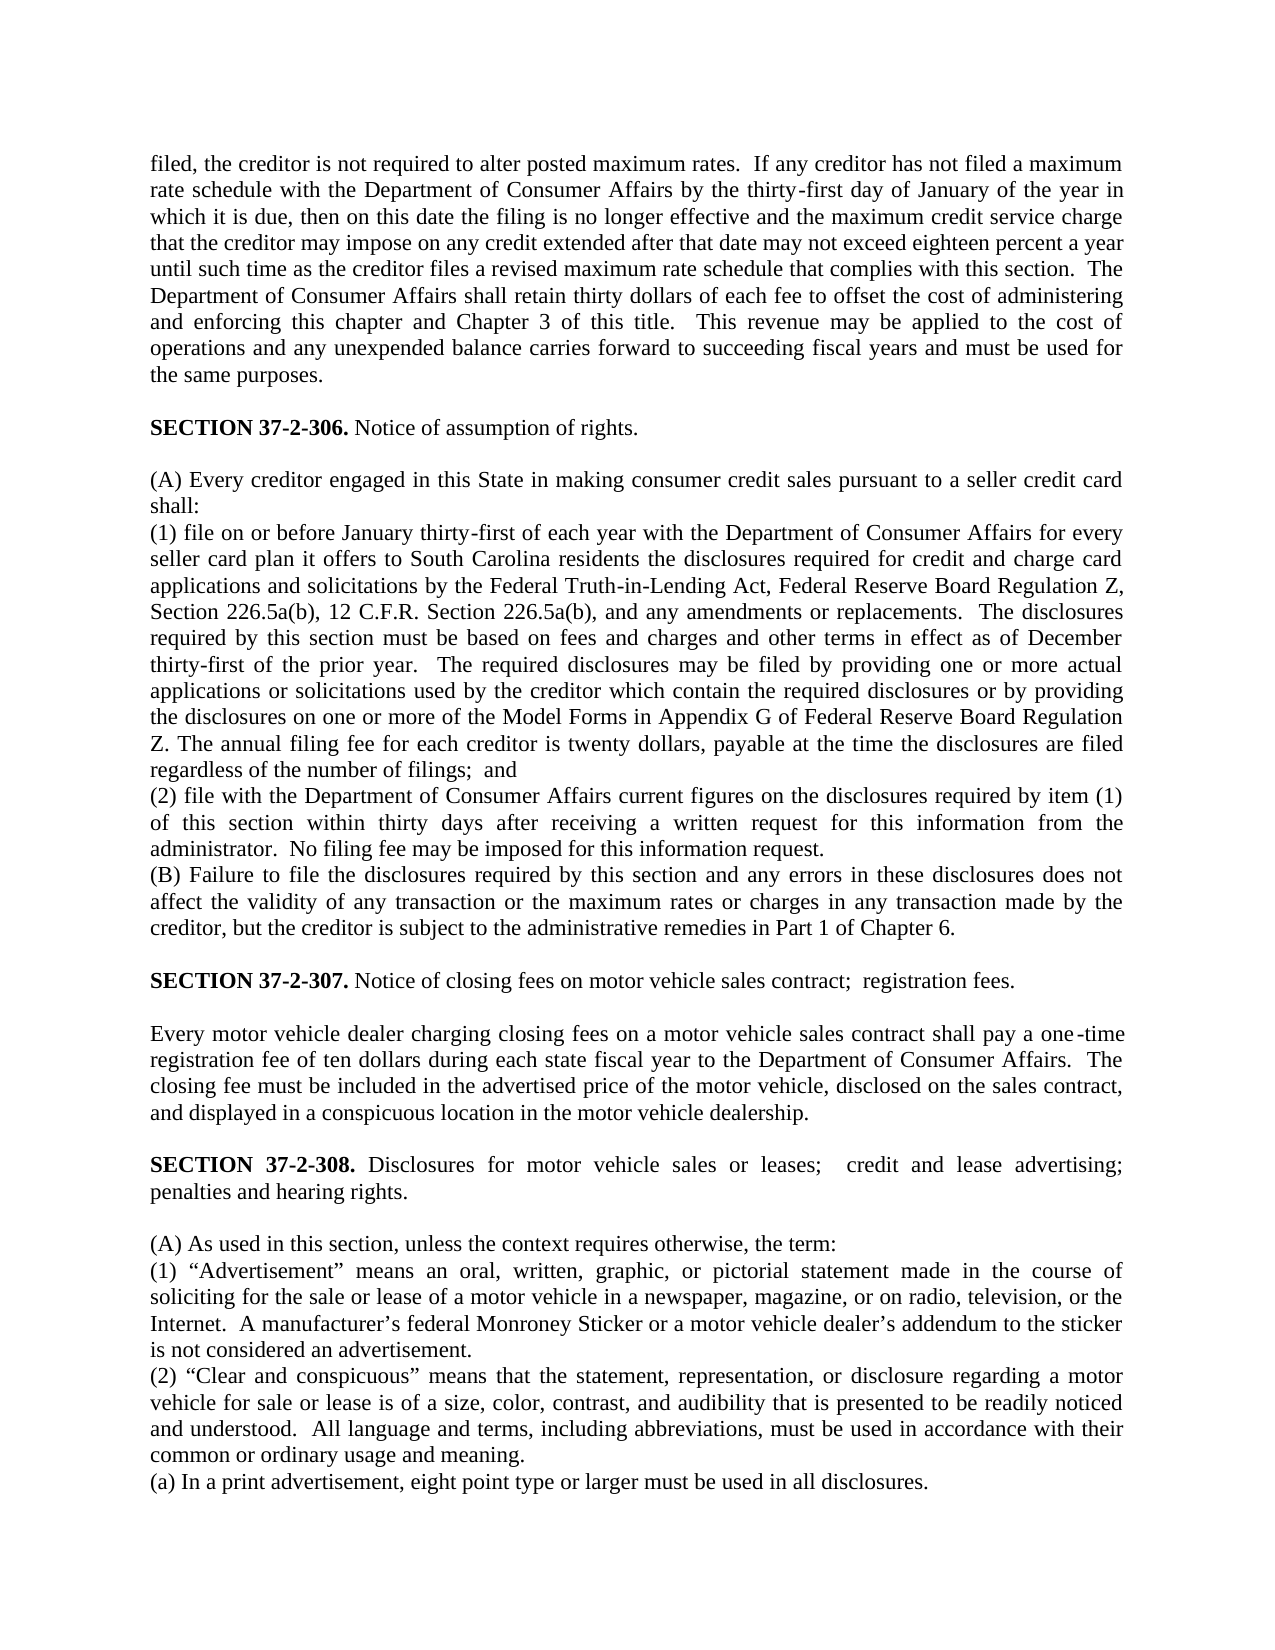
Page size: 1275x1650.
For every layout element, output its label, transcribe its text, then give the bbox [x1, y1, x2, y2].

text (B) Failure to file the disclosures required by this section and any errors in these disclosures does not affect the validity of any transaction or the maximum rates or charges in any transaction made by the creditor, but the creditor is subject to the administrative remedies in Part 1 of Chapter 6. [150, 862, 1125, 941]
text SECTION 37-2-306. Notice of assumption of rights. [150, 413, 1125, 440]
text SECTION 37-2-308. Disclosures for motor vehicle sales or leases; credit and lease advertising; penalties and hearing rights. [150, 1151, 1125, 1204]
text (1) file on or before January thirty-first of each year with the Department of Consumer Affairs for every seller card plan it offers to South Carolina residents the disclosures required for credit and charge card applications and solicitations by the Federal Truth-in-Lending Act, Federal Reserve Board Regulation Z, Section 226.5a(b), 12 C.F.R. Section 226.5a(b), and any amendments or replacements. The disclosures required by this section must be based on fees and charges and other terms in effect as of December thirty-first of the prior year. The required disclosures may be filed by providing one or more actual applications or solicitations used by the creditor which contain the required disclosures or by providing the disclosures on one or more of the Model Forms in Appendix G of Federal Reserve Board Regulation Z. The annual filing fee for each creditor is twenty dollars, payable at the time the disclosures are filed regardless of the number of filings; and [150, 519, 1125, 782]
text (A) Every creditor engaged in this State in making consumer credit sales pursuant to a seller credit card shall: [150, 466, 1125, 519]
text SECTION 37-2-307. Notice of closing fees on motor vehicle sales contract; registration fees. [150, 967, 1125, 993]
text (a) In a print advertisement, eight point type or larger must be used in all disclosures. [150, 1468, 1125, 1494]
text (1) “Advertisement” means an oral, written, graphic, or pictorial statement made in the course of soliciting for the sale or lease of a motor vehicle in a newspaper, magazine, or on radio, television, or the Internet. A manufacturer’s federal Monroney Sticker or a motor vehicle dealer’s addendum to the sticker is not considered an advertisement. [150, 1257, 1125, 1362]
text Every motor vehicle dealer charging closing fees on a motor vehicle sales contract shall pay a one-time registration fee of ten dollars during each state fiscal year to the Department of Consumer Affairs. The closing fee must be included in the advertised price of the motor vehicle, disclosed on the sales contract, and displayed in a conspicuous location in the motor vehicle dealership. [150, 1020, 1125, 1125]
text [150, 150, 1125, 387]
text (2) file with the Department of Consumer Affairs current figures on the disclosures required by item (1) of this section within thirty days after receiving a written request for this information from the administrator. No filing fee may be imposed for this information request. [150, 782, 1125, 862]
text (A) As used in this section, unless the context requires otherwise, the term: [150, 1231, 1125, 1257]
text (2) “Clear and conspicuous” means that the statement, representation, or disclosure regarding a motor vehicle for sale or lease is of a size, color, contrast, and audibility that is presented to be readily noticed and understood. All language and terms, including abbreviations, must be used in accordance with their common or ordinary usage and meaning. [150, 1362, 1125, 1468]
